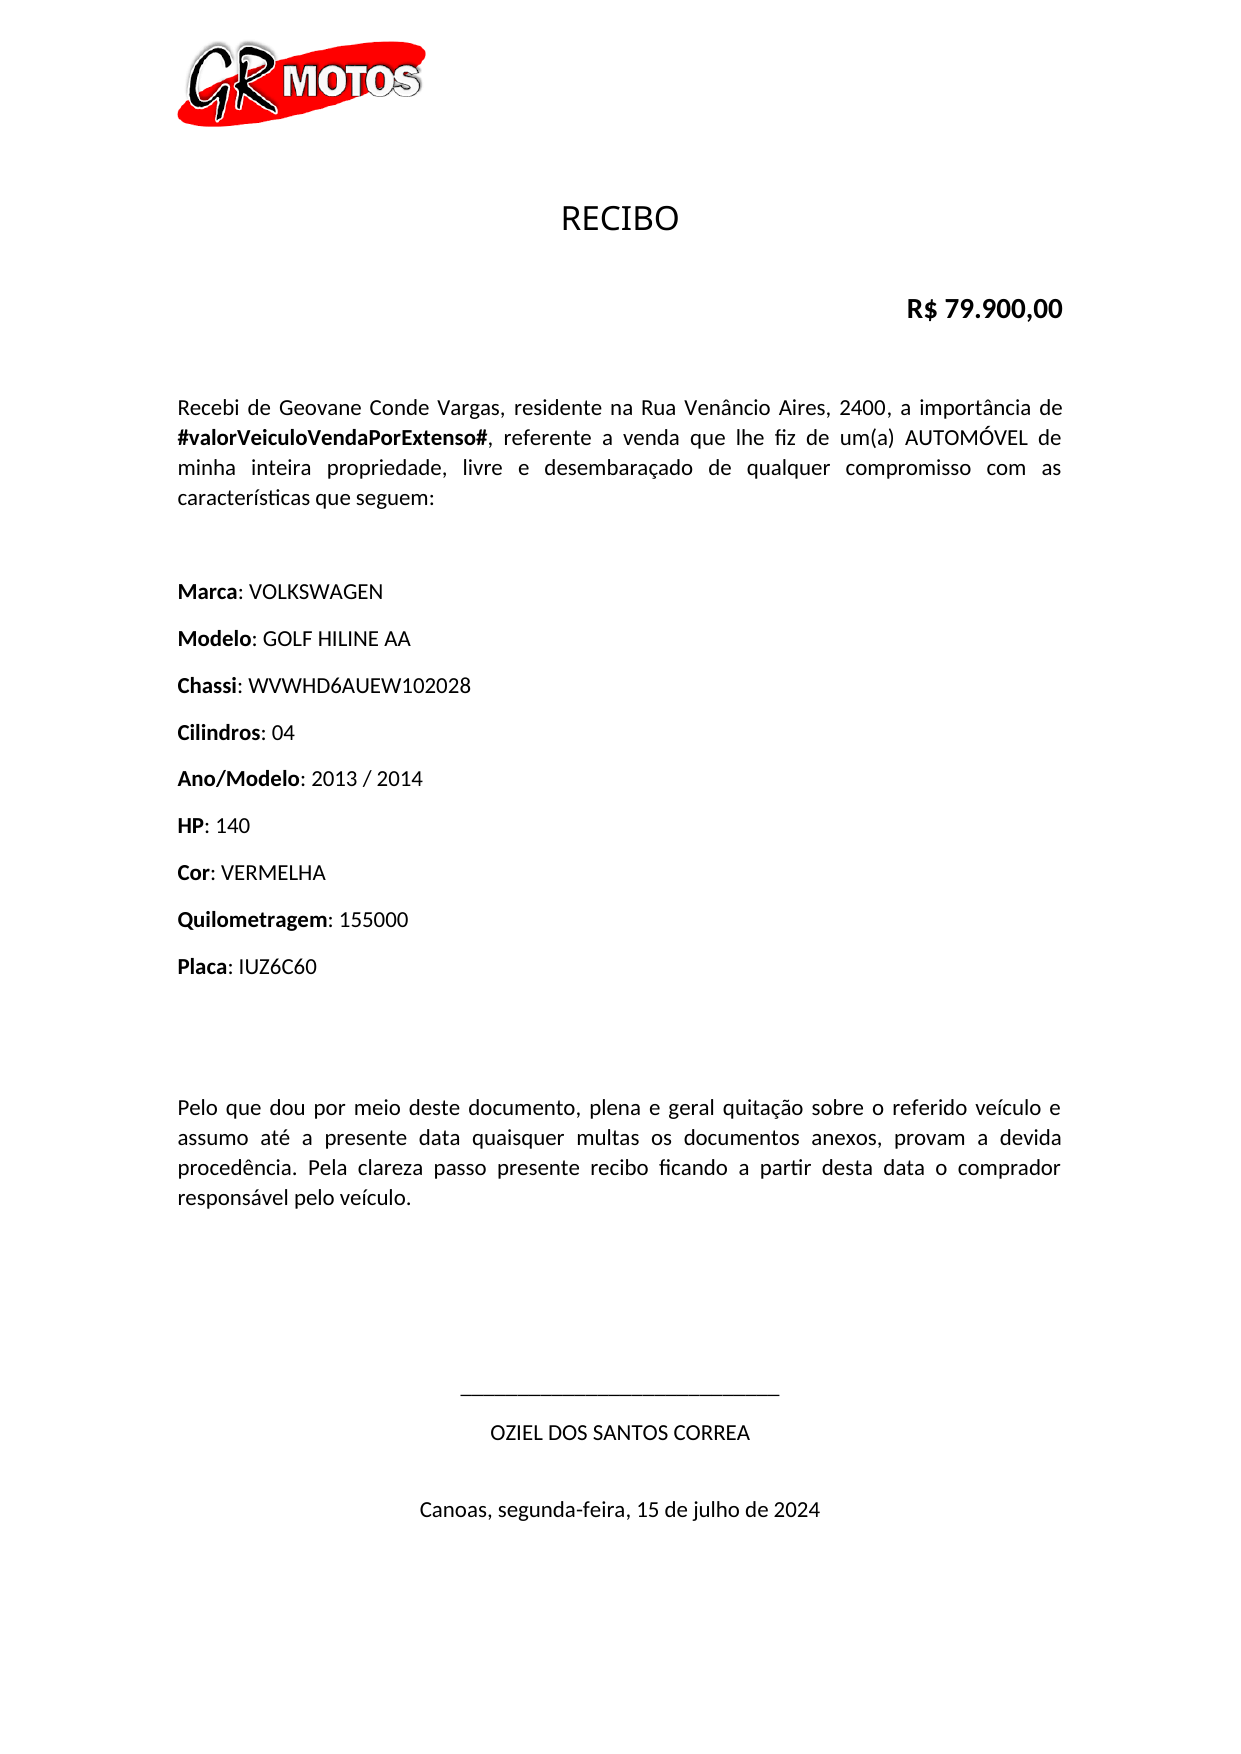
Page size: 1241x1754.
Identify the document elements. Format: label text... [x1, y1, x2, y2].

text Marca: VOLKSWAGEN [177, 577, 1063, 605]
text Ano/Modelo: 2013 / 2014 [177, 764, 1063, 792]
text Recebi de Geovane Conde Vargas, residente na Rua Venâncio Aires, 2400, a importância de #valorVeiculoVendaPorExtenso#, referente a venda que lhe fiz de um(a) AUTOMÓVEL de minha inteira propriedade, livre e desembaraçado de qualquer compromisso com as características que seguem: [177, 393, 1063, 511]
text OZIEL DOS SANTOS CORREA [177, 1418, 1063, 1446]
text Cor: VERMELHA [177, 858, 1063, 886]
text HP: 140 [177, 811, 1063, 839]
text Canoas, segunda-feira, 15 de julho de 2024 [177, 1495, 1063, 1523]
text Chassi: WVWHD6AUEW102028 [177, 671, 1063, 699]
text R$ 79.900,00 [177, 291, 1063, 326]
text Quilometragem: 155000 [177, 905, 1063, 933]
text Cilindros: 04 [177, 718, 1063, 746]
text ____________________________ [177, 1371, 1063, 1399]
picture [177, 23, 461, 142]
subtitle RECIBO [177, 195, 1063, 240]
text Pelo que dou por meio deste documento, plena e geral quitação sobre o referido veículo e assumo até a presente data quaisquer multas os documentos anexos, provam a devida procedência. Pela clareza passo presente recibo ficando a partir desta data o comprador responsável pelo veículo. [177, 1093, 1063, 1211]
text Placa: IUZ6C60 [177, 952, 1063, 980]
text Modelo: GOLF HILINE AA [177, 624, 1063, 652]
